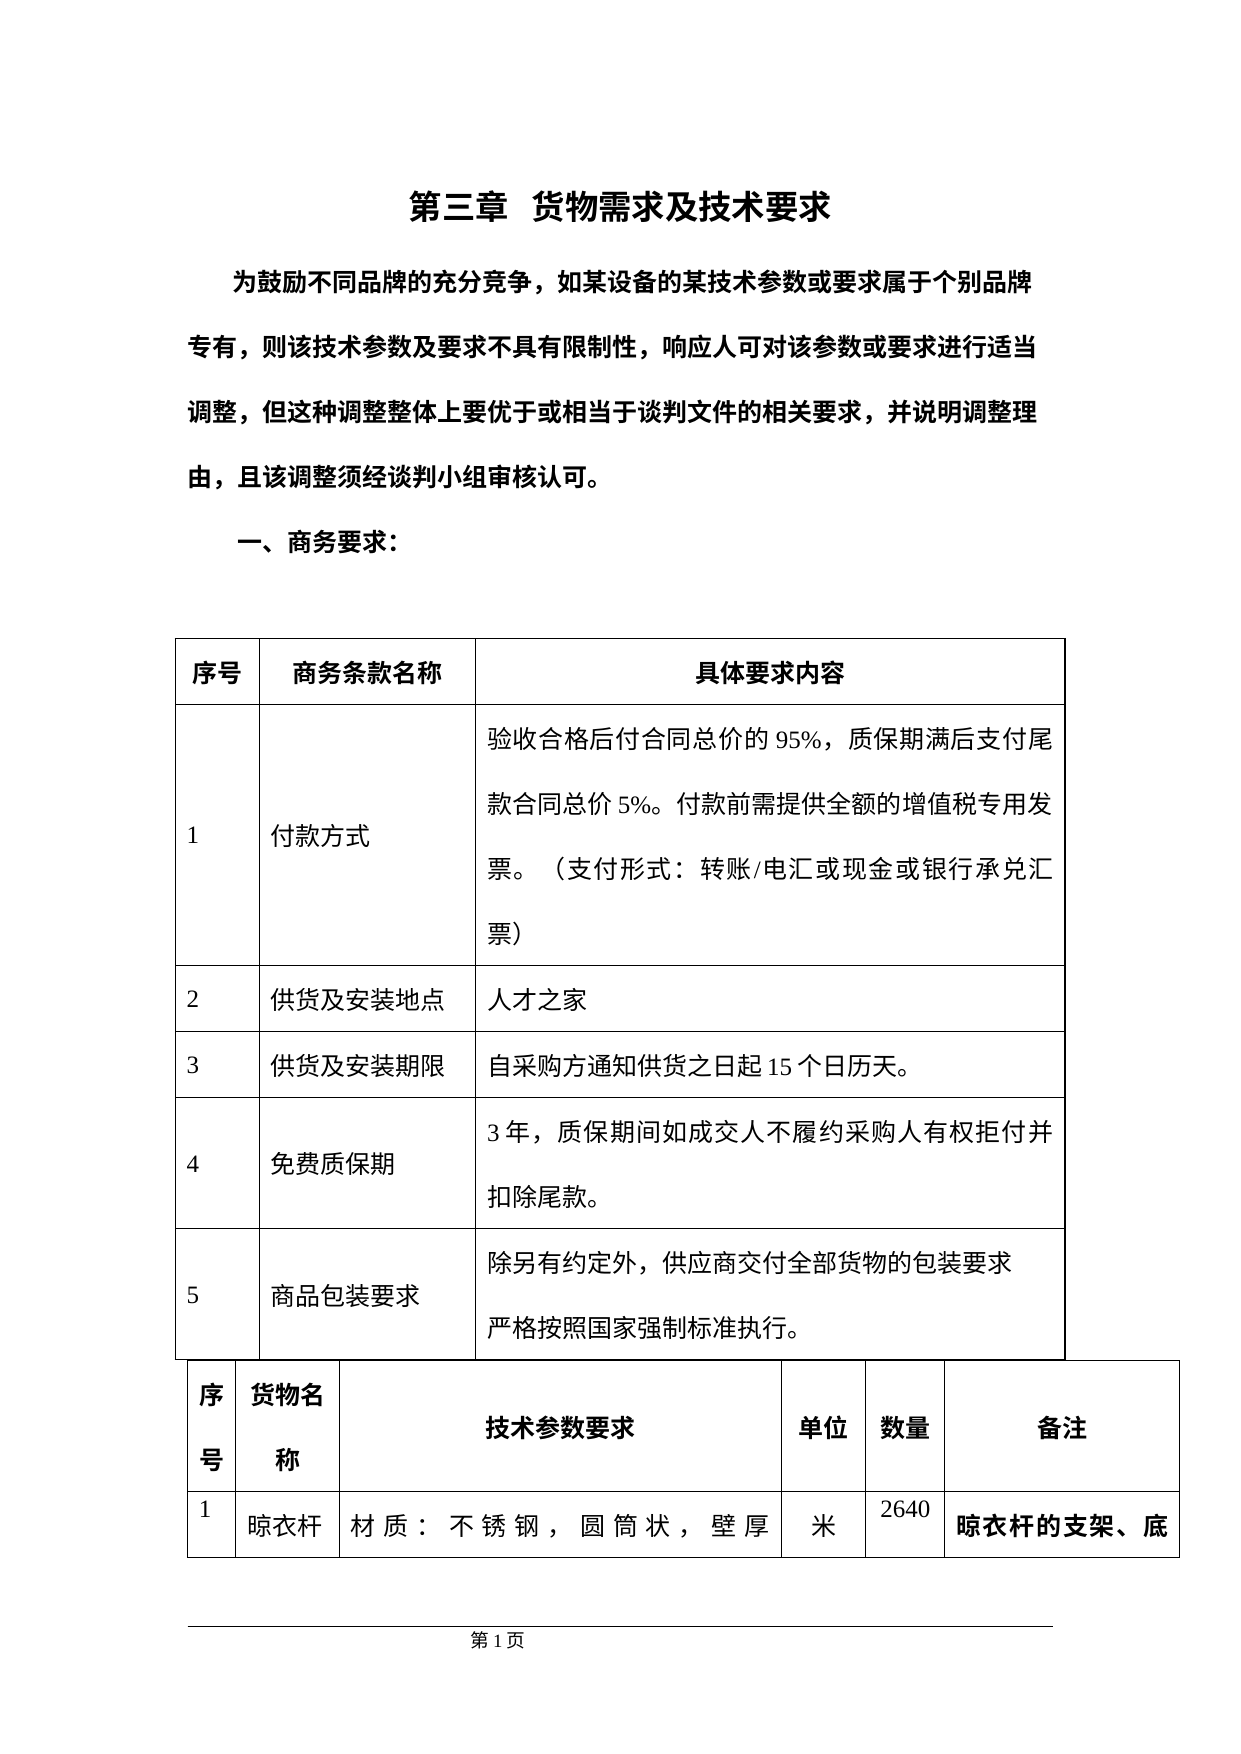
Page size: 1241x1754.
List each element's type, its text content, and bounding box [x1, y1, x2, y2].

table_cell 验收合格后付合同总价的95%，质保期满后支付尾款合同总价5%。付款前需提供全额的增值税专用发票。（支付形式：转账/电汇或现金或银行承兑汇票） [476, 705, 1064, 965]
table_header 序号 [176, 639, 259, 704]
table_cell 米 [782, 1492, 865, 1557]
table_cell 2 [176, 966, 259, 1031]
table_cell 商品包装要求 [260, 1229, 475, 1359]
table_cell 付款方式 [260, 705, 475, 965]
table_header 货物名称 [236, 1361, 339, 1491]
table_header 单位 [782, 1361, 865, 1491]
table_cell 1 [176, 705, 259, 965]
list 一、商务要求： [187, 508, 1053, 573]
text 为鼓励不同品牌的充分竞争，如某设备的某技术参数或要求属于个别品牌专有，则该技术参数及要求不具有限制性，响应人可对该参数或要求进行适当调整，但这种调整整体上要优于或相当于谈判文件的相关要求，并说明调整理由，且该调整须经谈判小组审核认可。 [187, 248, 1053, 508]
table_header 商务条款名称 [260, 639, 475, 704]
table_cell 供货及安装地点 [260, 966, 475, 1031]
table_cell 晾衣杆 [236, 1492, 339, 1557]
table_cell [945, 1492, 1179, 1557]
table_cell 供货及安装期限 [260, 1032, 475, 1097]
table_cell 5 [176, 1229, 259, 1359]
table_cell 人才之家 [476, 966, 1064, 1031]
table_header 序号 [188, 1361, 235, 1491]
table_cell 2640 [866, 1492, 944, 1557]
table_header 技术参数要求 [340, 1361, 781, 1491]
table_header 备注 [945, 1361, 1179, 1491]
table_cell 免费质保期 [260, 1098, 475, 1228]
table_header 数量 [866, 1361, 944, 1491]
table_header 具体要求内容 [476, 639, 1064, 704]
table_cell 除另有约定外，供应商交付全部货物的包装要求 严格按照国家强制标准执行。 [476, 1229, 1064, 1359]
table_cell 自采购方通知供货之日起15个日历天。 [476, 1032, 1064, 1097]
table_cell 3 [176, 1032, 259, 1097]
table_cell 1 [188, 1492, 235, 1557]
table_cell 3年，质保期间如成交人不履约采购人有权拒付并扣除尾款。 [476, 1098, 1064, 1228]
subtitle 第三章 货物需求及技术要求 [187, 172, 1053, 237]
table_cell 4 [176, 1098, 259, 1228]
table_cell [340, 1492, 781, 1557]
